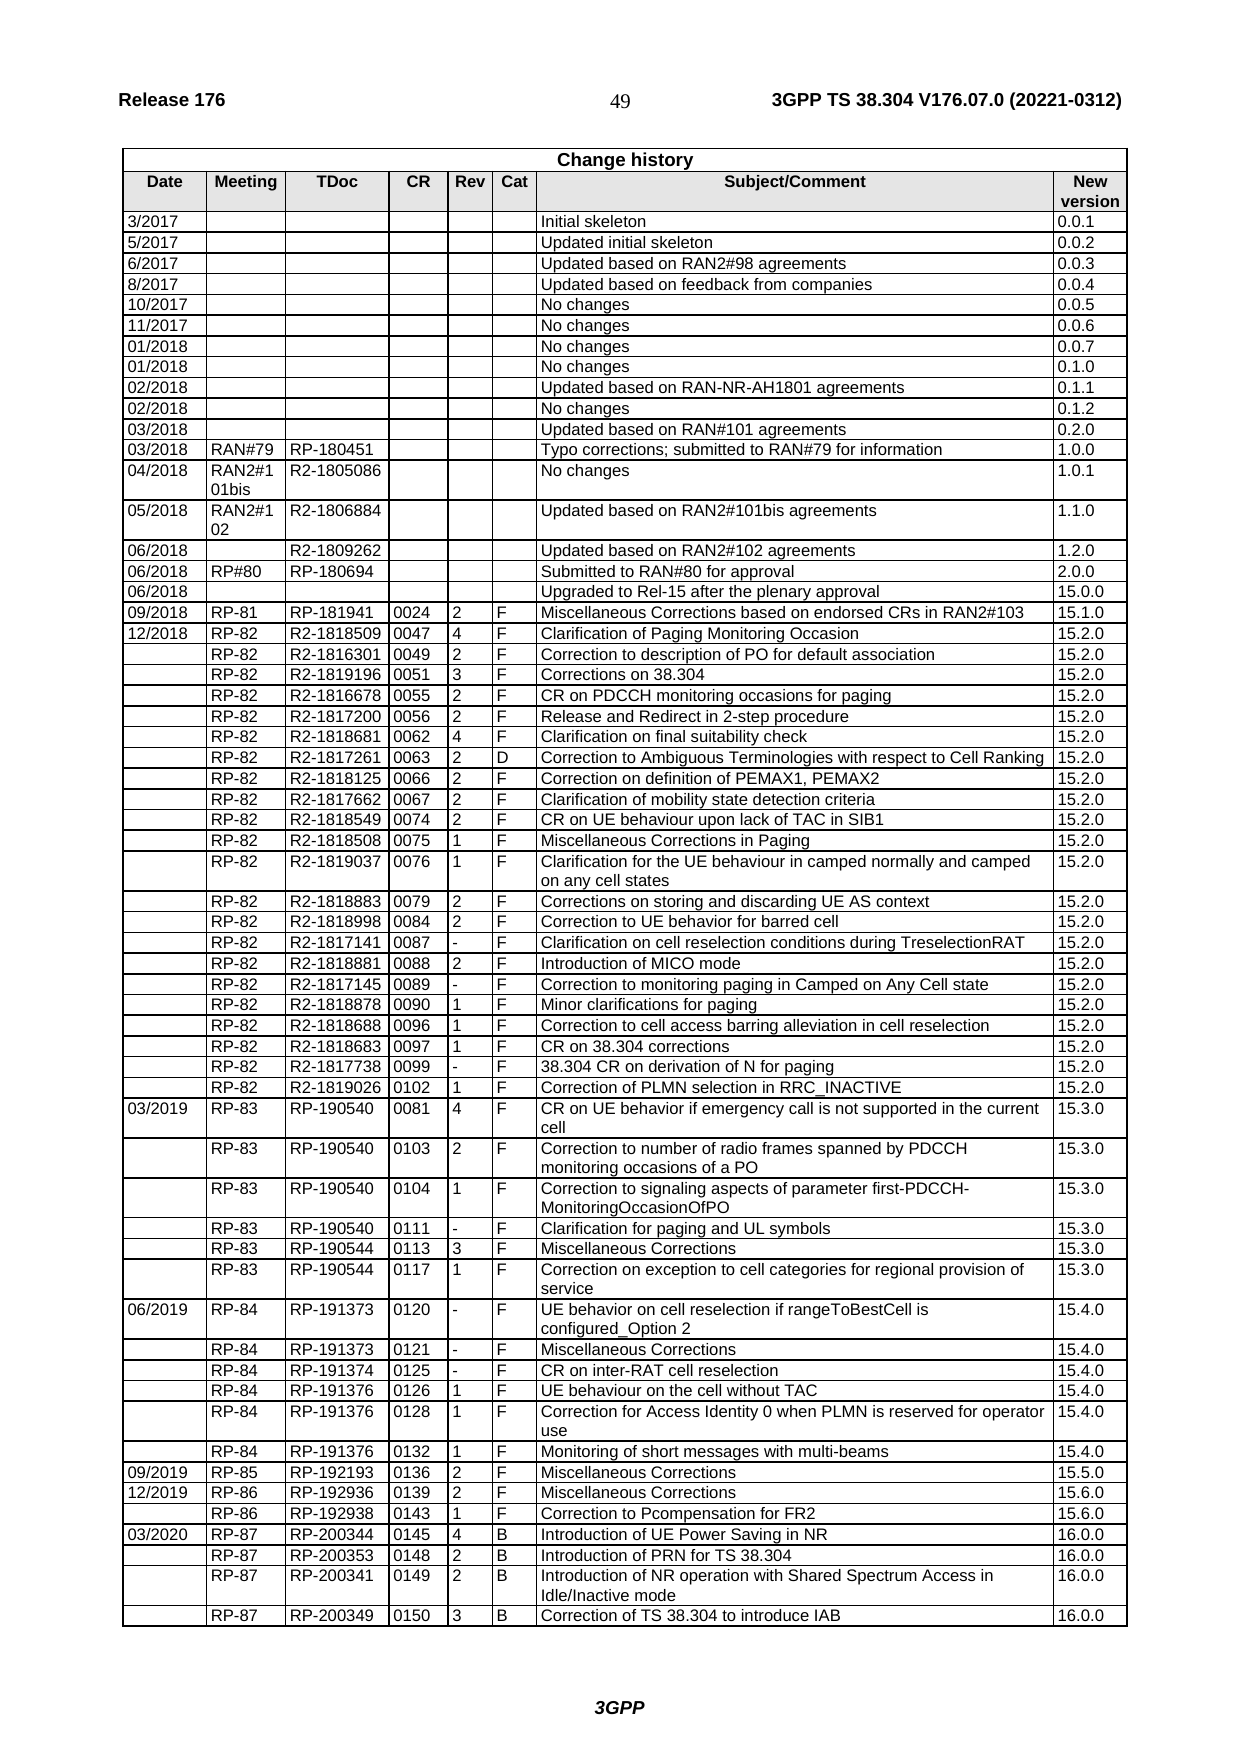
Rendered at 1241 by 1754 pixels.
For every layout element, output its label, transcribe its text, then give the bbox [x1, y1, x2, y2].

table_cell 15.2.0 [1054, 1037, 1126, 1056]
table_cell RP-84 [207, 1442, 285, 1461]
table_cell 3 [449, 1606, 492, 1625]
table_cell 0090 [390, 995, 447, 1014]
table_cell [449, 357, 492, 376]
table_cell RP-81 [207, 603, 285, 622]
table_cell F [493, 1037, 536, 1056]
table_cell RP-82 [207, 933, 285, 952]
table_cell F [493, 975, 536, 993]
table_cell 0076 [390, 852, 447, 890]
table_cell 15.2.0 [1054, 831, 1126, 850]
table_cell Miscellaneous Corrections [537, 1340, 1053, 1359]
table_cell [124, 665, 206, 684]
table_cell RP-84 [207, 1340, 285, 1359]
table_cell 15.2.0 [1054, 954, 1126, 973]
table_cell 15.5.0 [1054, 1463, 1126, 1482]
table_cell [286, 212, 388, 231]
table_cell 2 [449, 1139, 492, 1177]
table_cell RP-82 [207, 665, 285, 684]
table_cell 12/2018 [124, 624, 206, 643]
table_cell 15.2.0 [1054, 790, 1126, 808]
table_cell RP-84 [207, 1361, 285, 1379]
table_cell F [493, 1016, 536, 1035]
table_cell RP-180694 [286, 561, 388, 581]
table_cell 0113 [390, 1239, 447, 1258]
table_cell 2 [449, 748, 492, 767]
table_cell [124, 831, 206, 850]
table_cell [207, 212, 285, 231]
table_cell R2-1819026 [286, 1078, 388, 1097]
table_cell RAN2#102 [207, 501, 285, 539]
table_cell Miscellaneous Corrections [537, 1239, 1053, 1258]
table_cell [449, 337, 492, 356]
table_cell 16.0.0 [1054, 1566, 1126, 1604]
table_cell Introduction of MICO mode [537, 954, 1053, 973]
table_cell [207, 357, 285, 376]
table_cell [286, 337, 388, 356]
table_cell F [493, 1078, 536, 1097]
table_cell 1 [449, 1381, 492, 1400]
table_cell 2 [449, 1566, 492, 1604]
table_cell RP-82 [207, 954, 285, 973]
table_cell D [493, 748, 536, 767]
table_cell 0125 [390, 1361, 447, 1379]
table_cell F [493, 1260, 536, 1298]
table_cell 0063 [390, 748, 447, 767]
table_cell [124, 975, 206, 993]
table_cell F [493, 995, 536, 1014]
table_cell 15.3.0 [1054, 1179, 1126, 1217]
table_cell 01/2018 [124, 337, 206, 356]
table_cell 0081 [390, 1099, 447, 1137]
table_cell 0099 [390, 1057, 447, 1076]
table_cell [207, 582, 285, 601]
table_cell 0.2.0 [1054, 420, 1126, 438]
table_cell Correction of PLMN selection in RRC_INACTIVE [537, 1078, 1053, 1097]
table_cell Upgraded to Rel-15 after the plenary approval [537, 582, 1053, 601]
table_cell 1 [449, 1016, 492, 1035]
table_cell 0103 [390, 1139, 447, 1177]
table_cell [124, 810, 206, 829]
table_cell [493, 582, 536, 601]
table_cell 0148 [390, 1546, 447, 1564]
table_cell RP-82 [207, 790, 285, 808]
table_cell RP-200349 [286, 1606, 388, 1625]
table_cell CR [390, 172, 447, 211]
table_cell [449, 212, 492, 231]
table_cell RP-84 [207, 1381, 285, 1400]
table_cell 15.4.0 [1054, 1381, 1126, 1400]
table_cell RP-191373 [286, 1340, 388, 1359]
table_cell R2-1818509 [286, 624, 388, 643]
table_cell RP-190544 [286, 1239, 388, 1258]
table_cell R2-1818688 [286, 1016, 388, 1035]
table_cell 01/2018 [124, 357, 206, 376]
table_cell RP-190540 [286, 1218, 388, 1238]
table_cell RP-191376 [286, 1402, 388, 1440]
table_cell 1 [449, 1037, 492, 1056]
table_cell 09/2019 [124, 1463, 206, 1482]
table_cell 02/2018 [124, 399, 206, 418]
table_cell RP-85 [207, 1463, 285, 1482]
table_cell [390, 541, 447, 560]
table_cell 10/2017 [124, 295, 206, 314]
table_cell 2 [449, 686, 492, 705]
table_cell 15.3.0 [1054, 1218, 1126, 1238]
table_cell [449, 420, 492, 438]
table_cell 1 [449, 831, 492, 850]
table_cell [207, 337, 285, 356]
table_cell Clarification on cell reselection conditions during TreselectionRAT [537, 933, 1053, 952]
table_cell Correction to number of radio frames spanned by PDCCH monitoring occasions of a PO [537, 1139, 1053, 1177]
table_cell 15.2.0 [1054, 748, 1126, 767]
table_cell [449, 378, 492, 397]
table_cell [390, 233, 447, 252]
table_cell 0047 [390, 624, 447, 643]
table_cell 15.3.0 [1054, 1260, 1126, 1298]
table_cell 0132 [390, 1442, 447, 1461]
table_cell F [493, 1442, 536, 1461]
table_cell R2-1818125 [286, 769, 388, 788]
table_cell - [449, 975, 492, 993]
table_cell RP-190540 [286, 1179, 388, 1217]
table_cell 16.0.0 [1054, 1546, 1126, 1564]
table_cell 0143 [390, 1504, 447, 1523]
table_cell F [493, 1463, 536, 1482]
table_cell [390, 399, 447, 418]
table_cell 0087 [390, 933, 447, 952]
table_cell [124, 852, 206, 890]
table_cell Miscellaneous Corrections [537, 1463, 1053, 1482]
table_cell Miscellaneous Corrections in Paging [537, 831, 1053, 850]
table_cell UE behaviour on the cell without TAC [537, 1381, 1053, 1400]
table_cell RP-82 [207, 1037, 285, 1056]
table_cell [124, 1381, 206, 1400]
table_cell [449, 233, 492, 252]
table_cell RAN2#101bis [207, 461, 285, 499]
table_cell Correction on exception to cell categories for regional provision of service [537, 1260, 1053, 1298]
table_cell RP-82 [207, 912, 285, 931]
table_cell [493, 337, 536, 356]
table_cell 0139 [390, 1483, 447, 1502]
table_cell 03/2018 [124, 420, 206, 438]
table_cell [124, 1057, 206, 1076]
table_cell [390, 316, 447, 335]
table_cell CR on UE behavior if emergency call is not supported in the current cell [537, 1099, 1053, 1137]
table_cell 38.304 CR on derivation of N for paging [537, 1057, 1053, 1076]
table_cell 0079 [390, 892, 447, 911]
table_cell RP-87 [207, 1566, 285, 1604]
table_cell - [449, 1340, 492, 1359]
table_cell 3 [449, 1239, 492, 1258]
table_cell F [493, 1139, 536, 1177]
table_cell 2 [449, 790, 492, 808]
table_cell Correction to description of PO for default association [537, 644, 1053, 663]
table_cell [207, 399, 285, 418]
table_cell [124, 1606, 206, 1625]
table_cell [124, 892, 206, 911]
table_cell 0056 [390, 707, 447, 726]
table_cell - [449, 1300, 492, 1338]
table_cell Rev [449, 172, 492, 211]
table_cell B [493, 1566, 536, 1604]
table_cell 15.4.0 [1054, 1340, 1126, 1359]
table_cell 2 [449, 769, 492, 788]
table_cell [493, 420, 536, 438]
table_cell 15.2.0 [1054, 665, 1126, 684]
table_cell 1 [449, 1179, 492, 1217]
table_cell [449, 440, 492, 459]
table_cell [124, 1402, 206, 1440]
table_cell F [493, 912, 536, 931]
table_cell R2-1817738 [286, 1057, 388, 1076]
table_cell 15.6.0 [1054, 1483, 1126, 1502]
table_cell [493, 316, 536, 335]
table_cell 0111 [390, 1218, 447, 1238]
table_cell [493, 274, 536, 293]
table_cell 15.3.0 [1054, 1239, 1126, 1258]
table_cell [390, 295, 447, 314]
table_cell Updated based on feedback from companies [537, 274, 1053, 293]
table_cell R2-1819037 [286, 852, 388, 890]
table_cell 15.2.0 [1054, 810, 1126, 829]
table_cell 2 [449, 1483, 492, 1502]
table_cell 15.2.0 [1054, 892, 1126, 911]
table_cell Corrections on storing and discarding UE AS context [537, 892, 1053, 911]
table_cell [286, 295, 388, 314]
table_cell R2-1816678 [286, 686, 388, 705]
table_cell Correction to signaling aspects of parameter first-PDCCH-MonitoringOccasionOfPO [537, 1179, 1053, 1217]
table_cell R2-1819196 [286, 665, 388, 684]
table_cell [124, 727, 206, 746]
table_cell CR on UE behaviour upon lack of TAC in SIB1 [537, 810, 1053, 829]
table_cell 15.2.0 [1054, 995, 1126, 1014]
table_cell Date [124, 172, 206, 211]
table_cell 3 [449, 665, 492, 684]
table_cell RP-83 [207, 1179, 285, 1217]
table_cell 0145 [390, 1525, 447, 1544]
table_cell R2-1818878 [286, 995, 388, 1014]
table_cell RP-82 [207, 644, 285, 663]
table_cell [286, 582, 388, 601]
table_cell 03/2018 [124, 440, 206, 459]
table_cell R2-1818998 [286, 912, 388, 931]
table_cell Clarification for the UE behaviour in camped normally and camped on any cell states [537, 852, 1053, 890]
table_cell [124, 1566, 206, 1604]
table_cell RP-191374 [286, 1361, 388, 1379]
table_cell 0149 [390, 1566, 447, 1604]
table_cell F [493, 1340, 536, 1359]
table_cell [449, 501, 492, 539]
table_cell [124, 1361, 206, 1379]
table_cell F [493, 1361, 536, 1379]
table_cell [449, 295, 492, 314]
table_cell [390, 420, 447, 438]
table_cell [124, 644, 206, 663]
table_cell - [449, 1218, 492, 1238]
table_cell RP-200353 [286, 1546, 388, 1564]
table_cell [124, 769, 206, 788]
table_cell RP-87 [207, 1525, 285, 1544]
table_cell [286, 274, 388, 293]
table_cell Correction on definition of PEMAX1, PEMAX2 [537, 769, 1053, 788]
table_cell 2 [449, 1546, 492, 1564]
table_cell [390, 212, 447, 231]
table_cell F [493, 790, 536, 808]
table_cell RP-200341 [286, 1566, 388, 1604]
table_cell [124, 933, 206, 952]
table_cell [286, 357, 388, 376]
table_cell No changes [537, 316, 1053, 335]
table_cell 1.2.0 [1054, 541, 1126, 560]
table_cell CR on 38.304 corrections [537, 1037, 1053, 1056]
table_cell 15.4.0 [1054, 1442, 1126, 1461]
table_cell [207, 541, 285, 560]
table_cell Miscellaneous Corrections based on endorsed CRs in RAN2#103 [537, 603, 1053, 622]
table_cell RP-192936 [286, 1483, 388, 1502]
table_cell 15.2.0 [1054, 686, 1126, 705]
table_cell 0.0.6 [1054, 316, 1126, 335]
table_cell 4 [449, 1525, 492, 1544]
table_cell [207, 274, 285, 293]
table_cell [493, 212, 536, 231]
table_cell 0128 [390, 1402, 447, 1440]
table_cell 0075 [390, 831, 447, 850]
table_cell RP-84 [207, 1300, 285, 1338]
table_cell 3/2017 [124, 212, 206, 231]
table_cell Updated based on RAN2#98 agreements [537, 254, 1053, 273]
table_cell [449, 541, 492, 560]
table_cell 15.2.0 [1054, 912, 1126, 931]
table_cell [124, 1504, 206, 1523]
table_cell [493, 378, 536, 397]
table_cell 0066 [390, 769, 447, 788]
table_cell [449, 582, 492, 601]
table_cell F [493, 707, 536, 726]
table_cell 1 [449, 1442, 492, 1461]
table_cell 0.0.2 [1054, 233, 1126, 252]
table_cell [124, 1218, 206, 1238]
table_cell 2 [449, 1463, 492, 1482]
table_cell 15.2.0 [1054, 933, 1126, 952]
table_cell Updated based on RAN#101 agreements [537, 420, 1053, 438]
table_cell F [493, 603, 536, 622]
table_cell RP-191376 [286, 1381, 388, 1400]
table_cell [390, 561, 447, 581]
table_cell Clarification for paging and UL symbols [537, 1218, 1053, 1238]
table_cell [286, 233, 388, 252]
table_cell Initial skeleton [537, 212, 1053, 231]
table_cell 15.2.0 [1054, 1057, 1126, 1076]
table_cell Meeting [207, 172, 285, 211]
table_cell TDoc [286, 172, 388, 211]
table_cell [124, 1179, 206, 1217]
table_cell [390, 501, 447, 539]
table_cell 0055 [390, 686, 447, 705]
table_cell RP-82 [207, 892, 285, 911]
table_cell 0084 [390, 912, 447, 931]
table_cell 15.2.0 [1054, 644, 1126, 663]
table_cell 2 [449, 707, 492, 726]
table_cell 5/2017 [124, 233, 206, 252]
table_cell Corrections on 38.304 [537, 665, 1053, 684]
table_cell 06/2018 [124, 561, 206, 581]
table_header Change history [124, 149, 1126, 171]
table_cell R2-1817662 [286, 790, 388, 808]
table_cell RP-83 [207, 1260, 285, 1298]
table_cell F [493, 1300, 536, 1338]
table_cell 15.2.0 [1054, 975, 1126, 993]
table_cell 2.0.0 [1054, 561, 1126, 581]
table_cell 4 [449, 727, 492, 746]
table_cell F [493, 769, 536, 788]
table_cell 06/2018 [124, 582, 206, 601]
table_cell 0.0.7 [1054, 337, 1126, 356]
table_cell F [493, 1504, 536, 1523]
table_cell 15.2.0 [1054, 624, 1126, 643]
table_cell 1 [449, 852, 492, 890]
table_cell F [493, 1381, 536, 1400]
table_cell [493, 254, 536, 273]
table_cell R2-1818508 [286, 831, 388, 850]
table_cell 0117 [390, 1260, 447, 1298]
table_cell Cat [493, 172, 536, 211]
table_cell 2 [449, 810, 492, 829]
table_cell [286, 316, 388, 335]
table_cell RP-82 [207, 748, 285, 767]
table_cell 15.2.0 [1054, 769, 1126, 788]
table_cell RP-191376 [286, 1442, 388, 1461]
table_cell [390, 274, 447, 293]
table_cell [124, 995, 206, 1014]
table_cell 15.6.0 [1054, 1504, 1126, 1523]
table_cell 4 [449, 1099, 492, 1137]
table_cell RP-82 [207, 769, 285, 788]
table_cell [124, 1239, 206, 1258]
table_cell UE behavior on cell reselection if rangeToBestCell is configured_Option 2 [537, 1300, 1053, 1338]
table_cell R2-1818881 [286, 954, 388, 973]
table_cell RP-190540 [286, 1139, 388, 1177]
table_cell F [493, 727, 536, 746]
table_cell 15.3.0 [1054, 1099, 1126, 1137]
table_cell No changes [537, 399, 1053, 418]
table_cell [493, 440, 536, 459]
table_cell F [493, 1179, 536, 1217]
table_cell RP-200344 [286, 1525, 388, 1544]
table_cell R2-1818681 [286, 727, 388, 746]
table_cell 12/2019 [124, 1483, 206, 1502]
table_cell 0126 [390, 1381, 447, 1400]
table_cell 0.1.1 [1054, 378, 1126, 397]
table_cell R2-1809262 [286, 541, 388, 560]
table_cell Subject/Comment [537, 172, 1053, 211]
table_cell RP-82 [207, 975, 285, 993]
table_cell [390, 582, 447, 601]
table_cell Correction for Access Identity 0 when PLMN is reserved for operator use [537, 1402, 1053, 1440]
table_cell 15.2.0 [1054, 1078, 1126, 1097]
table_cell 09/2018 [124, 603, 206, 622]
table_cell 06/2019 [124, 1300, 206, 1338]
table_cell 0088 [390, 954, 447, 973]
table_cell R2-1818883 [286, 892, 388, 911]
table_cell F [493, 852, 536, 890]
table_cell 15.2.0 [1054, 852, 1126, 890]
table_cell F [493, 644, 536, 663]
table_cell New version [1054, 172, 1126, 211]
table_cell F [493, 892, 536, 911]
table_cell R2-1805086 [286, 461, 388, 499]
table_cell 15.2.0 [1054, 1016, 1126, 1035]
table_cell [493, 399, 536, 418]
table_cell [493, 295, 536, 314]
table_cell [449, 561, 492, 581]
table_cell RP-84 [207, 1402, 285, 1440]
table_cell [493, 561, 536, 581]
table_cell No changes [537, 295, 1053, 314]
table_cell [390, 440, 447, 459]
table_cell 16.0.0 [1054, 1525, 1126, 1544]
table_cell [207, 295, 285, 314]
table_cell [390, 461, 447, 499]
table_cell 15.2.0 [1054, 727, 1126, 746]
table_cell 1.1.0 [1054, 501, 1126, 539]
table_cell R2-1806884 [286, 501, 388, 539]
table_cell Correction to UE behavior for barred cell [537, 912, 1053, 931]
table_cell 0067 [390, 790, 447, 808]
table_cell Monitoring of short messages with multi-beams [537, 1442, 1053, 1461]
table_cell RP-190540 [286, 1099, 388, 1137]
table_cell Correction of TS 38.304 to introduce IAB [537, 1606, 1053, 1625]
table_cell B [493, 1525, 536, 1544]
table_cell 2 [449, 603, 492, 622]
table_cell RP-82 [207, 1057, 285, 1076]
table_cell R2-1818549 [286, 810, 388, 829]
table_cell 2 [449, 644, 492, 663]
table_cell RP-87 [207, 1606, 285, 1625]
table_cell 15.2.0 [1054, 707, 1126, 726]
table_cell F [493, 954, 536, 973]
table_cell RP-82 [207, 810, 285, 829]
table_cell 0.0.4 [1054, 274, 1126, 293]
table_cell RP-82 [207, 1078, 285, 1097]
table_cell [124, 686, 206, 705]
table_cell [124, 707, 206, 726]
table_cell 16.0.0 [1054, 1606, 1126, 1625]
table_cell 03/2020 [124, 1525, 206, 1544]
table_cell 15.1.0 [1054, 603, 1126, 622]
table_cell [124, 1016, 206, 1035]
table_cell R2-1817145 [286, 975, 388, 993]
table_cell Correction to monitoring paging in Camped on Any Cell state [537, 975, 1053, 993]
table_cell Typo corrections; submitted to RAN#79 for information [537, 440, 1053, 459]
table_cell Introduction of UE Power Saving in NR [537, 1525, 1053, 1544]
table_cell 0150 [390, 1606, 447, 1625]
table_cell RP-83 [207, 1099, 285, 1137]
table_cell No changes [537, 357, 1053, 376]
table_cell R2-1818683 [286, 1037, 388, 1056]
table_cell - [449, 933, 492, 952]
table_cell 15.4.0 [1054, 1402, 1126, 1440]
table_cell 0062 [390, 727, 447, 746]
table_cell CR on PDCCH monitoring occasions for paging [537, 686, 1053, 705]
table_cell [493, 233, 536, 252]
table_cell R2-1816301 [286, 644, 388, 663]
table_cell B [493, 1606, 536, 1625]
table_cell Updated based on RAN2#102 agreements [537, 541, 1053, 560]
table_cell F [493, 665, 536, 684]
table_cell 0121 [390, 1340, 447, 1359]
table_cell [493, 357, 536, 376]
table_cell RP-82 [207, 707, 285, 726]
table_cell 6/2017 [124, 254, 206, 273]
table_cell Minor clarifications for paging [537, 995, 1053, 1014]
table_cell RP-87 [207, 1546, 285, 1564]
table_cell RP-82 [207, 727, 285, 746]
table_cell No changes [537, 337, 1053, 356]
table_cell Updated based on RAN2#101bis agreements [537, 501, 1053, 539]
table_cell CR on inter-RAT cell reselection [537, 1361, 1053, 1379]
table_cell 2 [449, 912, 492, 931]
table_cell F [493, 1402, 536, 1440]
table_cell 11/2017 [124, 316, 206, 335]
table_cell [124, 1037, 206, 1056]
table_cell [493, 461, 536, 499]
table_cell RP-82 [207, 852, 285, 890]
table_cell [390, 254, 447, 273]
table_cell Release and Redirect in 2-step procedure [537, 707, 1053, 726]
table_cell Submitted to RAN#80 for approval [537, 561, 1053, 581]
table_cell Correction to Pcompensation for FR2 [537, 1504, 1053, 1523]
table_cell 15.3.0 [1054, 1139, 1126, 1177]
table_cell [493, 501, 536, 539]
table_cell F [493, 1483, 536, 1502]
table_cell [207, 233, 285, 252]
table_cell 05/2018 [124, 501, 206, 539]
table_cell RP-82 [207, 1016, 285, 1035]
table_cell RP-181941 [286, 603, 388, 622]
table_cell 1 [449, 1260, 492, 1298]
table_cell F [493, 1099, 536, 1137]
table_cell 0.0.1 [1054, 212, 1126, 231]
table_cell [286, 254, 388, 273]
table_cell 0049 [390, 644, 447, 663]
table_cell [286, 399, 388, 418]
table_cell RP-180451 [286, 440, 388, 459]
table_cell [124, 1078, 206, 1097]
table_cell 0096 [390, 1016, 447, 1035]
table_cell RP-82 [207, 831, 285, 850]
table_cell Correction to cell access barring alleviation in cell reselection [537, 1016, 1053, 1035]
table_cell Introduction of PRN for TS 38.304 [537, 1546, 1053, 1564]
table_cell 0089 [390, 975, 447, 993]
table_cell RP-86 [207, 1504, 285, 1523]
table_cell 0024 [390, 603, 447, 622]
table_cell [124, 790, 206, 808]
table_cell [286, 378, 388, 397]
table_cell 0074 [390, 810, 447, 829]
table_cell [124, 1546, 206, 1564]
table_cell RP-190544 [286, 1260, 388, 1298]
table_cell - [449, 1361, 492, 1379]
table_cell [124, 912, 206, 931]
table_cell [390, 378, 447, 397]
table_cell 15.4.0 [1054, 1361, 1126, 1379]
table_cell [124, 748, 206, 767]
table_cell 1.0.1 [1054, 461, 1126, 499]
table_cell [207, 420, 285, 438]
table_cell R2-1817200 [286, 707, 388, 726]
table_cell 4 [449, 624, 492, 643]
table_cell F [493, 1239, 536, 1258]
table_cell 1 [449, 1504, 492, 1523]
table_cell [390, 357, 447, 376]
table_cell [493, 541, 536, 560]
table_cell RAN#79 [207, 440, 285, 459]
table_cell 0120 [390, 1300, 447, 1338]
table_cell RP#80 [207, 561, 285, 581]
table_cell No changes [537, 461, 1053, 499]
table_cell R2-1817141 [286, 933, 388, 952]
table_cell [449, 399, 492, 418]
table_cell 15.0.0 [1054, 582, 1126, 601]
table_cell 0104 [390, 1179, 447, 1217]
table_cell B [493, 1546, 536, 1564]
table_cell Updated initial skeleton [537, 233, 1053, 252]
table_cell F [493, 810, 536, 829]
table_cell 15.4.0 [1054, 1300, 1126, 1338]
table_cell 2 [449, 892, 492, 911]
table_cell 1.0.0 [1054, 440, 1126, 459]
table_cell RP-86 [207, 1483, 285, 1502]
table_cell RP-82 [207, 686, 285, 705]
table_cell F [493, 831, 536, 850]
table_cell [124, 1340, 206, 1359]
table_cell - [449, 1057, 492, 1076]
table_cell [124, 1260, 206, 1298]
table_cell [124, 954, 206, 973]
table_cell 0097 [390, 1037, 447, 1056]
table_cell Clarification of mobility state detection criteria [537, 790, 1053, 808]
table_cell 0051 [390, 665, 447, 684]
table_cell F [493, 1218, 536, 1238]
table_cell 0102 [390, 1078, 447, 1097]
table_cell 0.0.5 [1054, 295, 1126, 314]
table_cell 02/2018 [124, 378, 206, 397]
table_cell RP-82 [207, 624, 285, 643]
table_cell [286, 420, 388, 438]
table_cell [449, 461, 492, 499]
table_cell Introduction of NR operation with Shared Spectrum Access in Idle/Inactive mode [537, 1566, 1053, 1604]
table_cell [124, 1442, 206, 1461]
table_cell 06/2018 [124, 541, 206, 560]
table_cell 0136 [390, 1463, 447, 1482]
table_cell [207, 378, 285, 397]
table_cell R2-1817261 [286, 748, 388, 767]
table_cell Clarification on final suitability check [537, 727, 1053, 746]
table_cell 2 [449, 954, 492, 973]
table_cell 03/2019 [124, 1099, 206, 1137]
table_cell F [493, 1057, 536, 1076]
table_cell [207, 316, 285, 335]
table_cell 1 [449, 1402, 492, 1440]
table_cell RP-83 [207, 1139, 285, 1177]
table_cell Updated based on RAN-NR-AH1801 agreements [537, 378, 1053, 397]
table_cell RP-192193 [286, 1463, 388, 1482]
table_cell 1 [449, 995, 492, 1014]
table_cell [390, 337, 447, 356]
table_cell 0.1.0 [1054, 357, 1126, 376]
table_cell [124, 1139, 206, 1177]
table_cell Miscellaneous Corrections [537, 1483, 1053, 1502]
table_cell [449, 274, 492, 293]
table_cell RP-191373 [286, 1300, 388, 1338]
table_cell RP-192938 [286, 1504, 388, 1523]
table_cell F [493, 686, 536, 705]
table_cell 04/2018 [124, 461, 206, 499]
table_cell F [493, 624, 536, 643]
table_cell Clarification of Paging Monitoring Occasion [537, 624, 1053, 643]
table_cell 0.1.2 [1054, 399, 1126, 418]
table_cell RP-82 [207, 995, 285, 1014]
table_cell [207, 254, 285, 273]
table_cell RP-83 [207, 1218, 285, 1238]
table_cell 1 [449, 1078, 492, 1097]
table_cell Correction to Ambiguous Terminologies with respect to Cell Ranking [537, 748, 1053, 767]
table_cell F [493, 933, 536, 952]
table_cell [449, 316, 492, 335]
table_cell 8/2017 [124, 274, 206, 293]
table_cell 0.0.3 [1054, 254, 1126, 273]
table_cell RP-83 [207, 1239, 285, 1258]
table_cell [449, 254, 492, 273]
